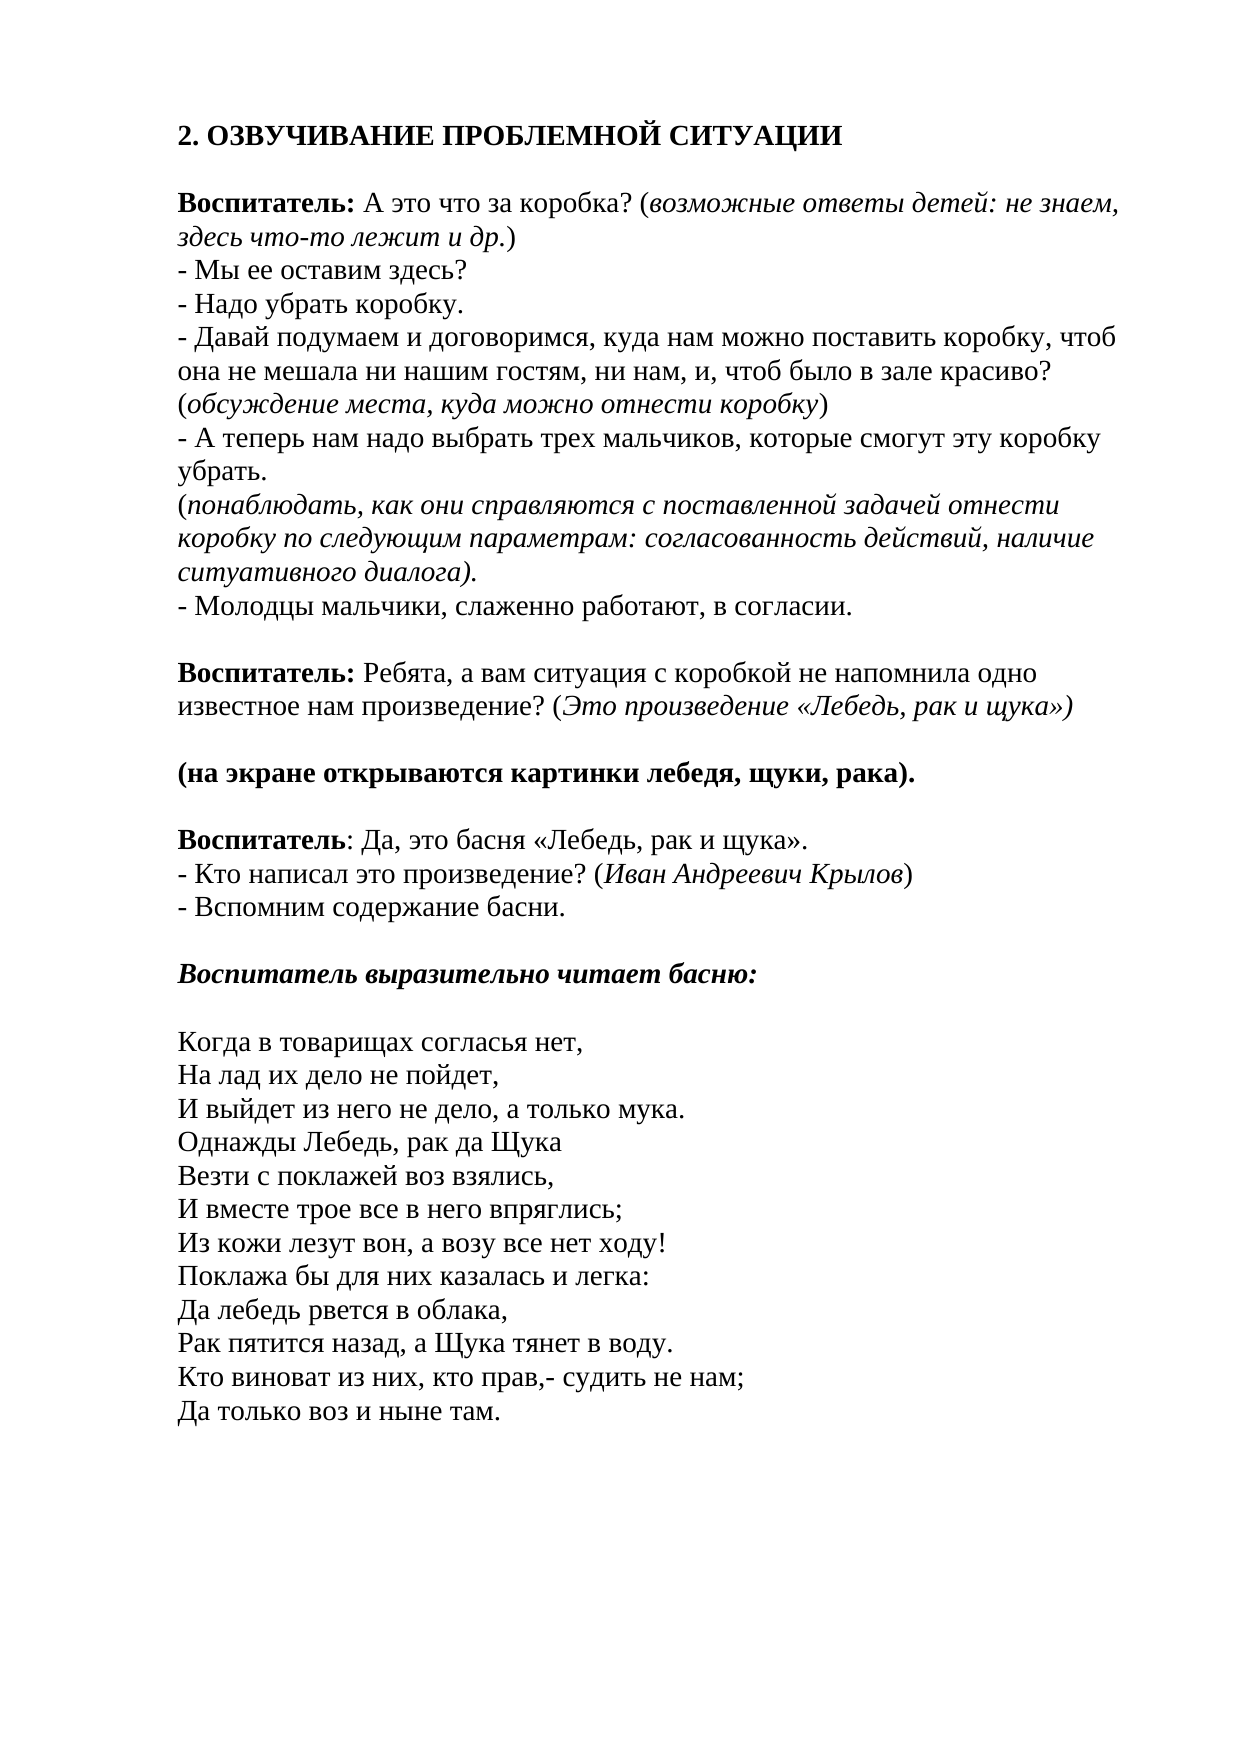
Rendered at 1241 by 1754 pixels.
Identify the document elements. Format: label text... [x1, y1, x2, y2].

text Воспитатель выразительно читает басню: [177, 957, 1152, 990]
text - Кто написал это произведение? (Иван Андреевич Крылов) [177, 856, 1152, 889]
text Воспитатель: Да, это басня «Лебедь, рак и щука». [177, 822, 1152, 856]
text - Молодцы мальчики, слаженно работают, в согласии. [177, 588, 1152, 621]
text Кто виноват из них, кто прав,- судить не нам; [177, 1359, 1152, 1393]
text Да лебедь рвется в облака, [177, 1292, 1152, 1326]
text Когда в товарищах согласья нет, [177, 1024, 1152, 1057]
text И вместе трое все в него впряглись; [177, 1191, 1152, 1225]
text - Давай подумаем и договоримся, куда нам можно поставить коробку, чтоб она не мешала ни нашим гостям, ни нам, и, чтоб было в зале красиво? (обсуждение места, куда можно отнести коробку) [177, 319, 1152, 420]
text - Надо убрать коробку. [177, 286, 1152, 319]
text - Вспомним содержание басни. [177, 889, 1152, 923]
text Воспитатель: Ребята, а вам ситуация с коробкой не напомнила одно известное нам произведение? (Это произведение «Лебедь, рак и щука») [177, 655, 1152, 722]
text (на экране открываются картинки лебедя, щуки, рака). [177, 755, 1152, 789]
text Рак пятится назад, а Щука тянет в воду. [177, 1326, 1152, 1359]
text Воспитатель: А это что за коробка? (возможные ответы детей: не знаем, здесь что-то лежит и др.) [177, 185, 1152, 252]
text Да только воз и ныне там. [177, 1393, 1152, 1426]
text 2. ОЗВУЧИВАНИЕ ПРОБЛЕМНОЙ СИТУАЦИИ [177, 118, 1152, 152]
text Из кожи лезут вон, а возу все нет ходу! [177, 1225, 1152, 1258]
text (понаблюдать, как они справляются с поставленной задачей отнести коробку по следующим параметрам: согласованность действий, наличие ситуативного диалога). [177, 487, 1152, 588]
text Однажды Лебедь, рак да Щука [177, 1124, 1152, 1158]
text Везти с поклажей воз взялись, [177, 1158, 1152, 1191]
text - Мы ее оставим здесь? [177, 252, 1152, 286]
text На лад их дело не пойдет, [177, 1057, 1152, 1091]
text Поклажа бы для них казалась и легка: [177, 1258, 1152, 1292]
text - А теперь нам надо выбрать трех мальчиков, которые смогут эту коробку убрать. [177, 420, 1152, 487]
text И выйдет из него не дело, а только мука. [177, 1091, 1152, 1124]
